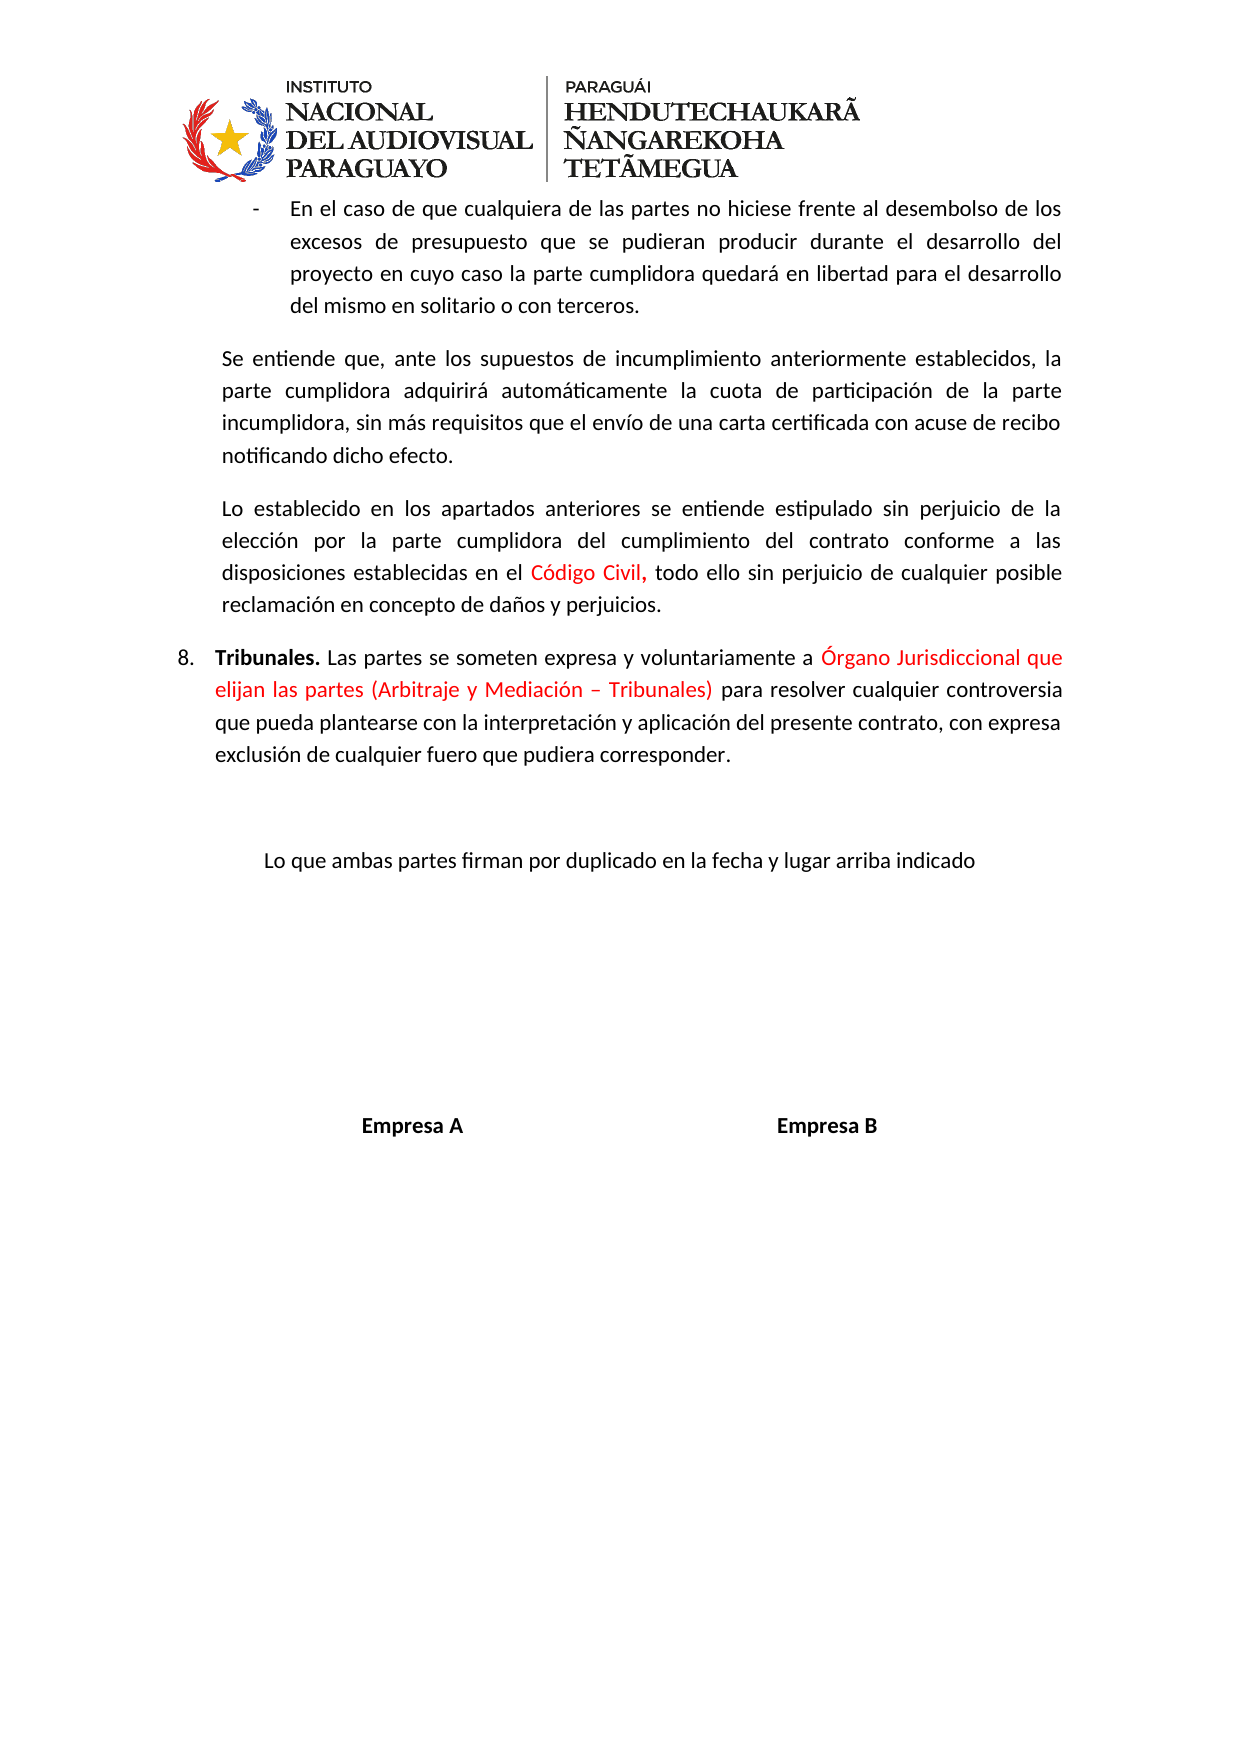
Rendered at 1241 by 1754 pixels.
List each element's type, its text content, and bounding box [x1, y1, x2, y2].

picture [177, 73, 860, 195]
text Lo que ambas partes firman por duplicado en la fecha y lugar arriba indicado [177, 846, 1063, 874]
text Lo establecido en los apartados anteriores se entiende estipulado sin perjuicio de la elección por la parte cumplidora del cumplimiento del contrato conforme a las disposiciones establecidas en el Código Civil, todo ello sin perjuicio de cualquier posible reclamación en concepto de daños y perjuicios. [222, 494, 1063, 618]
text Se entiende que, ante los supuestos de incumplimiento anteriormente establecidos, la parte cumplidora adquirirá automáticamente la cuota de participación de la parte incumplidora, sin más requisitos que el envío de una carta certificada con acuse de recibo notificando dicho efecto. [222, 344, 1063, 469]
text Empresa A Empresa B [177, 1111, 1063, 1139]
list Tribunales. Las partes se someten expresa y voluntariamente a Órgano Jurisdiccional que elijan las partes (Arbitraje y Mediación – Tribunales) para resolver cualquier controversia que pueda plantearse con la interpretación y aplicación del presente contrato, con expresa exclusión de cualquier fuero que pudiera corresponder. [177, 643, 1063, 768]
list En el caso de que cualquiera de las partes no hiciese frente al desembolso de los excesos de presupuesto que se pudieran producir durante el desarrollo del proyecto en cuyo caso la parte cumplidora quedará en libertad para el desarrollo del mismo en solitario o con terceros. [252, 194, 1063, 319]
